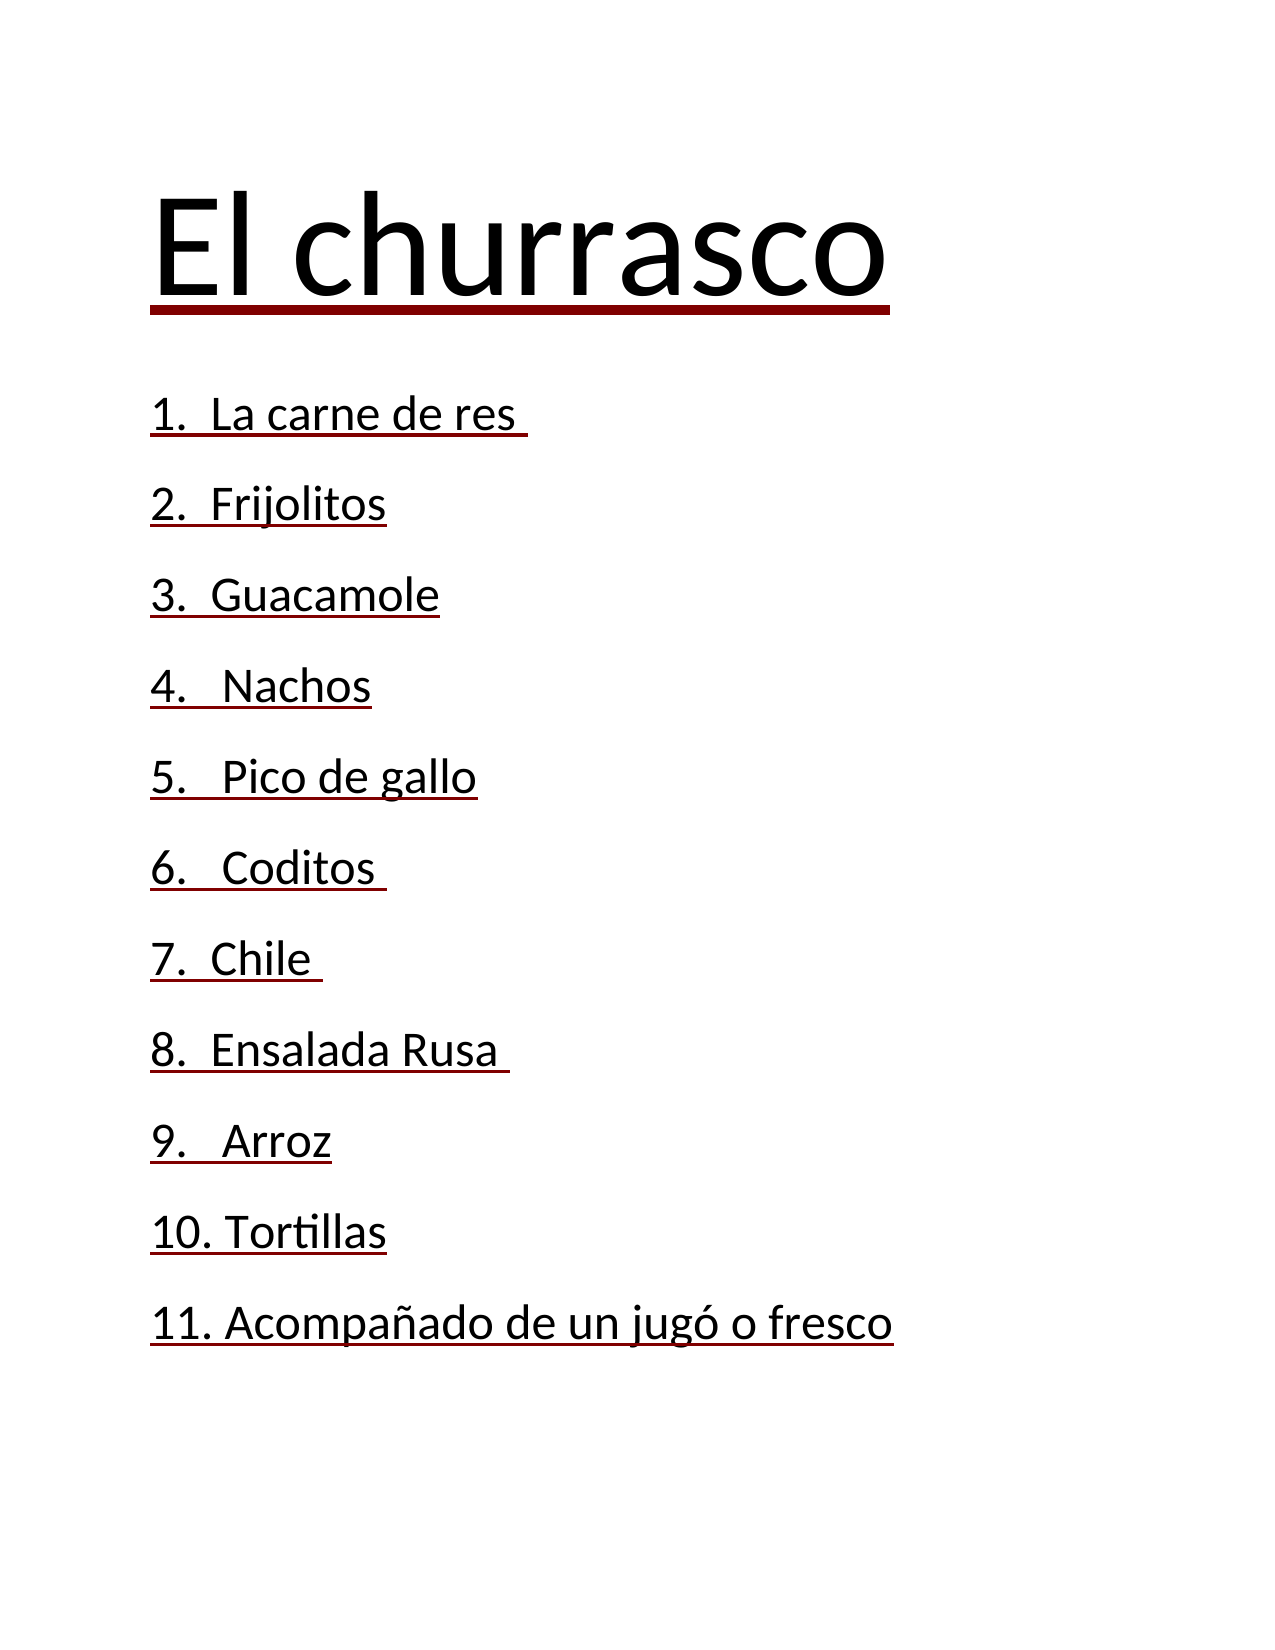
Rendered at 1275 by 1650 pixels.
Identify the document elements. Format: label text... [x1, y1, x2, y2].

text 10. Tortillas [150, 1200, 1125, 1261]
text El churrasco [150, 150, 1125, 333]
text 6. Coditos [150, 836, 1125, 897]
text 3. Guacamole [150, 563, 1125, 624]
text 1. La carne de res [150, 381, 1125, 442]
text 8. Ensalada Rusa [150, 1018, 1125, 1079]
text 2. Frijolitos [150, 472, 1125, 533]
text 4. Nachos [150, 654, 1125, 715]
text 9. Arroz [150, 1109, 1125, 1170]
text 5. Pico de gallo [150, 745, 1125, 806]
text 7. Chile [150, 927, 1125, 988]
text 11. Acompañado de un jugó o fresco [150, 1291, 1125, 1352]
